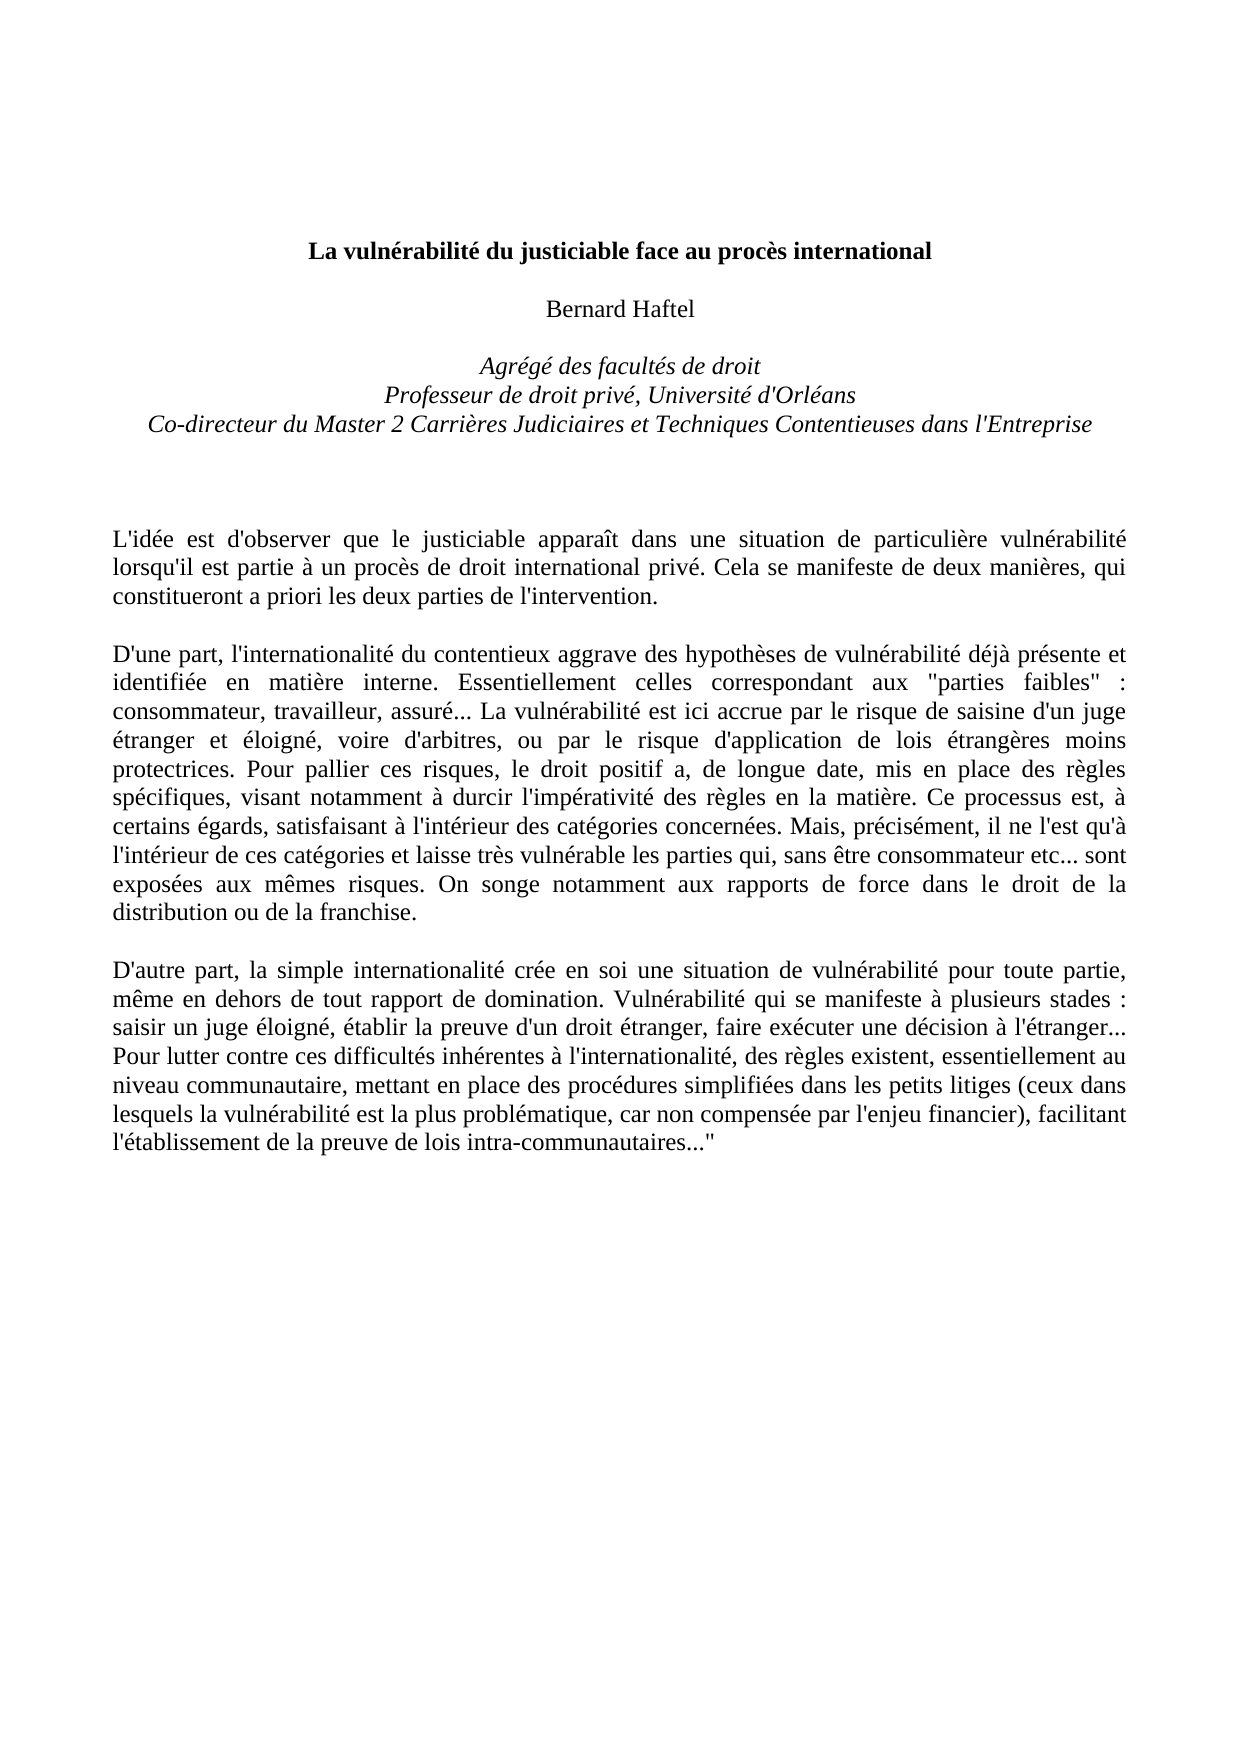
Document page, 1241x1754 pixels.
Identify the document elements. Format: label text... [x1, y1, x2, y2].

text Bernard Haftel [112, 294, 1128, 322]
text Co-directeur du Master 2 Carrières Judiciaires et Techniques Contentieuses dans l'Entreprise [112, 409, 1128, 437]
text D'une part, l'internationalité du contentieux aggrave des hypothèses de vulnérabilité déjà présente et identifiée en matière interne. Essentiellement celles correspondant aux "parties faibles" : consommateur, travailleur, assuré... La vulnérabilité est ici accrue par le risque de saisine d'un juge étranger et éloigné, voire d'arbitres, ou par le risque d'application de lois étrangères moins protectrices. Pour pallier ces risques, le droit positif a, de longue date, mis en place des règles spécifiques, visant notamment à durcir l'impérativité des règles en la matière. Ce processus est, à certains égards, satisfaisant à l'intérieur des catégories concernées. Mais, précisément, il ne l'est qu'à l'intérieur de ces catégories et laisse très vulnérable les parties qui, sans être consommateur etc... sont exposées aux mêmes risques. On songe notamment aux rapports de force dans le droit de la distribution ou de la franchise. [112, 639, 1128, 926]
text La vulnérabilité du justiciable face au procès international [112, 236, 1128, 265]
text Professeur de droit privé, Université d'Orléans [112, 380, 1128, 409]
text D'autre part, la simple internationalité crée en soi une situation de vulnérabilité pour toute partie, même en dehors de tout rapport de domination. Vulnérabilité qui se manifeste à plusieurs stades : saisir un juge éloigné, établir la preuve d'un droit étranger, faire exécuter une décision à l'étranger... Pour lutter contre ces difficultés inhérentes à l'internationalité, des règles existent, essentiellement au niveau communautaire, mettant en place des procédures simplifiées dans les petits litiges (ceux dans lesquels la vulnérabilité est la plus problématique, car non compensée par l'enjeu financier), facilitant l'établissement de la preuve de lois intra-communautaires..." [112, 955, 1128, 1156]
text Agrégé des facultés de droit [112, 351, 1128, 380]
text L'idée est d'observer que le justiciable apparaît dans une situation de particulière vulnérabilité lorsqu'il est partie à un procès de droit international privé. Cela se manifeste de deux manières, qui constitueront a priori les deux parties de l'intervention. [112, 524, 1128, 610]
